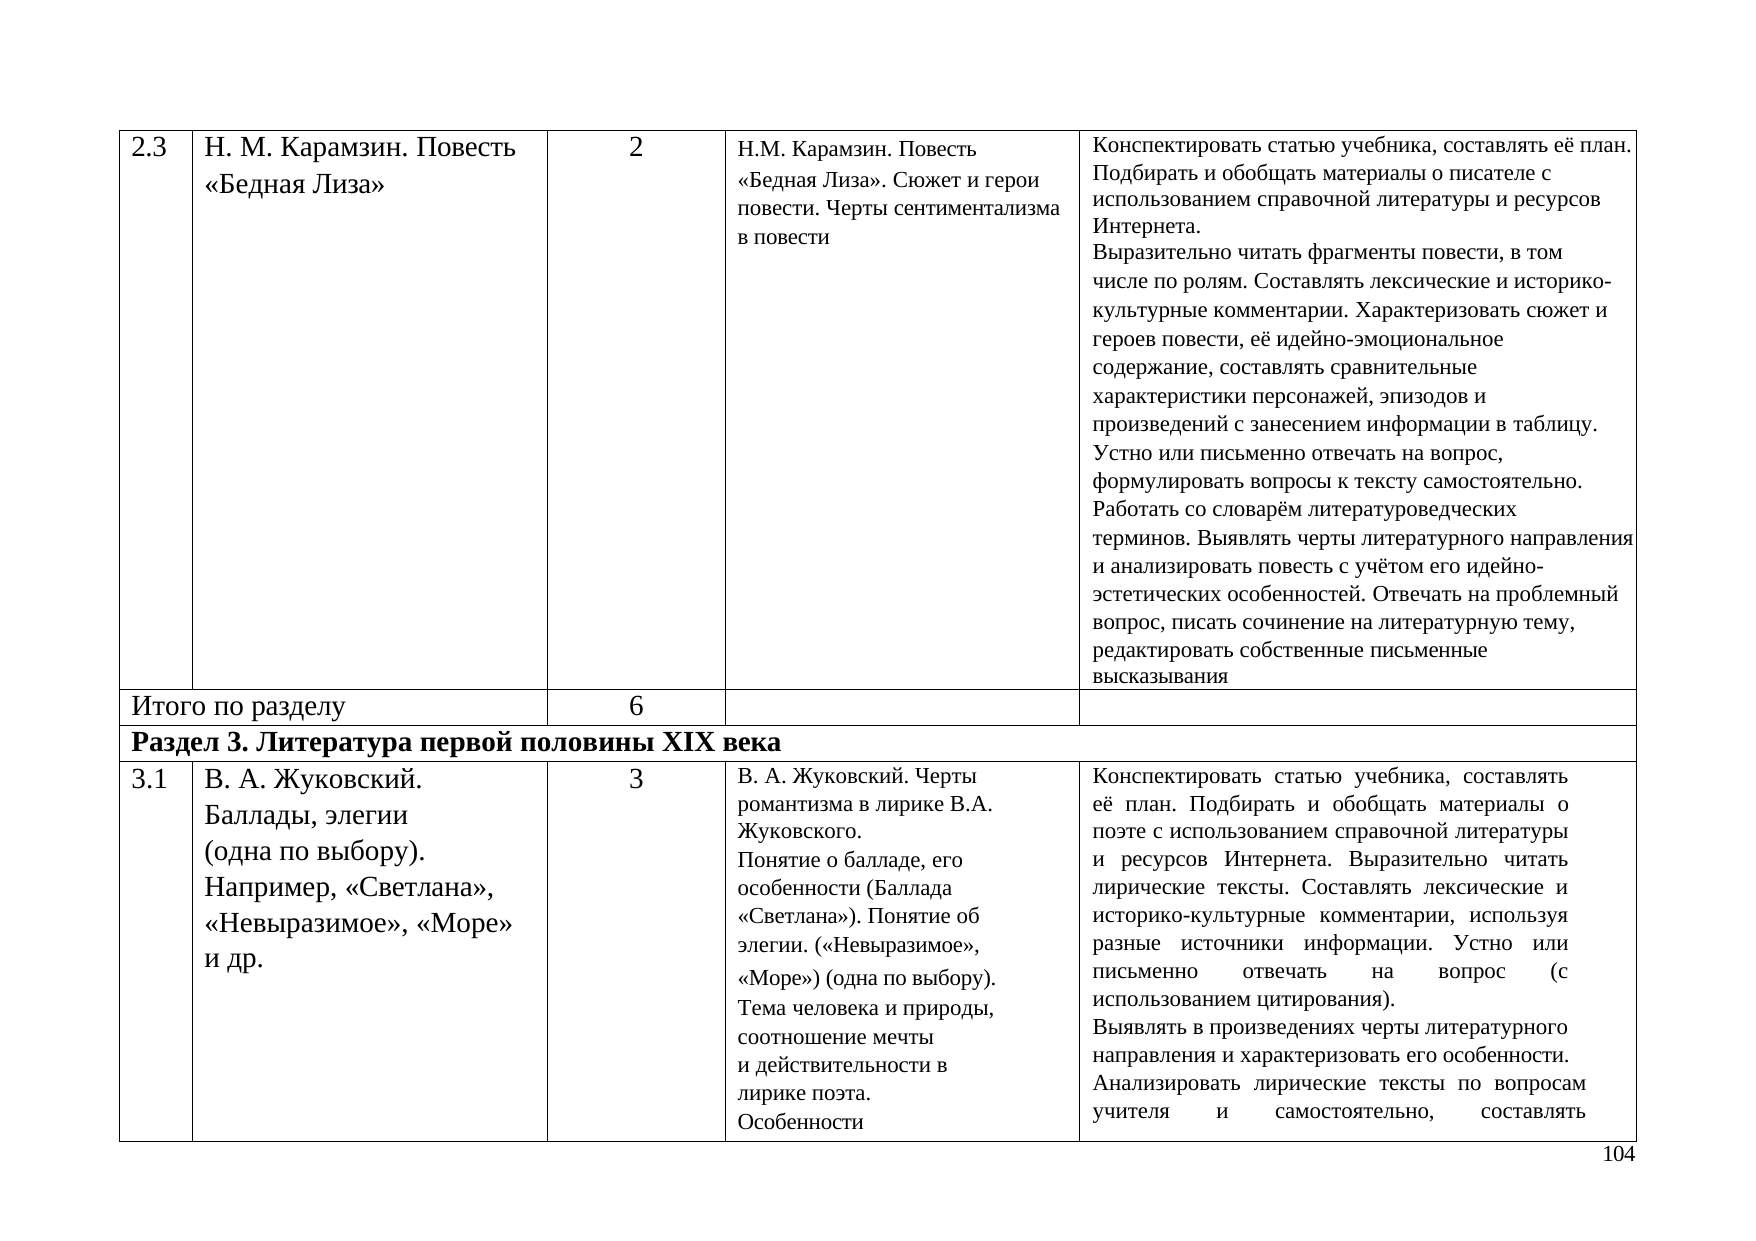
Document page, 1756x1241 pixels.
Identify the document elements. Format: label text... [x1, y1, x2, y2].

table_cell 3.1 [120, 762, 192, 1141]
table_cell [193, 762, 547, 1141]
table_header Н. М. Карамзин. Повесть «Бедная Лиза» [193, 131, 547, 688]
table_cell [1080, 690, 1636, 725]
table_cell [1080, 762, 1636, 1141]
table_header 2 [548, 131, 725, 688]
table_cell Итого по разделу [120, 690, 547, 725]
table_header Конспектировать статью учебника, составлять её план. Подбирать и обобщать материалы о писателе с использованием справочной литературы и ресурсов Интернета. Выразительно читать фрагменты повести, в том числе по ролям. Составлять лексические и историко-культурные комментарии. Характеризовать сюжет и героев повести, её идейно-эмоциональное содержание, составлять сравнительные характеристики персонажей, эпизодов и произведений с занесением информации в таблицу. Устно или письменно отвечать на вопрос, формулировать вопросы к тексту самостоятельно. Работать со словарём литературоведческих терминов. Выявлять черты литературного направления и анализировать повесть с учётом его идейно- эстетических особенностей. Отвечать на проблемный вопрос, писать сочинение на литературную тему, редактировать собственные письменные высказывания [1080, 131, 1636, 688]
table_cell [726, 690, 1079, 725]
table_header Н.М. Карамзин. Повесть «Бедная Лиза». Сюжет и герои повести. Черты сентиментализма в повести [726, 131, 1079, 688]
table_cell 3 [548, 762, 725, 1141]
table_cell 6 [548, 690, 725, 725]
table_header 2.3 [120, 131, 192, 688]
table_cell Раздел 3. Литература первой половины XIX века [120, 726, 1636, 761]
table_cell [726, 762, 1079, 1141]
